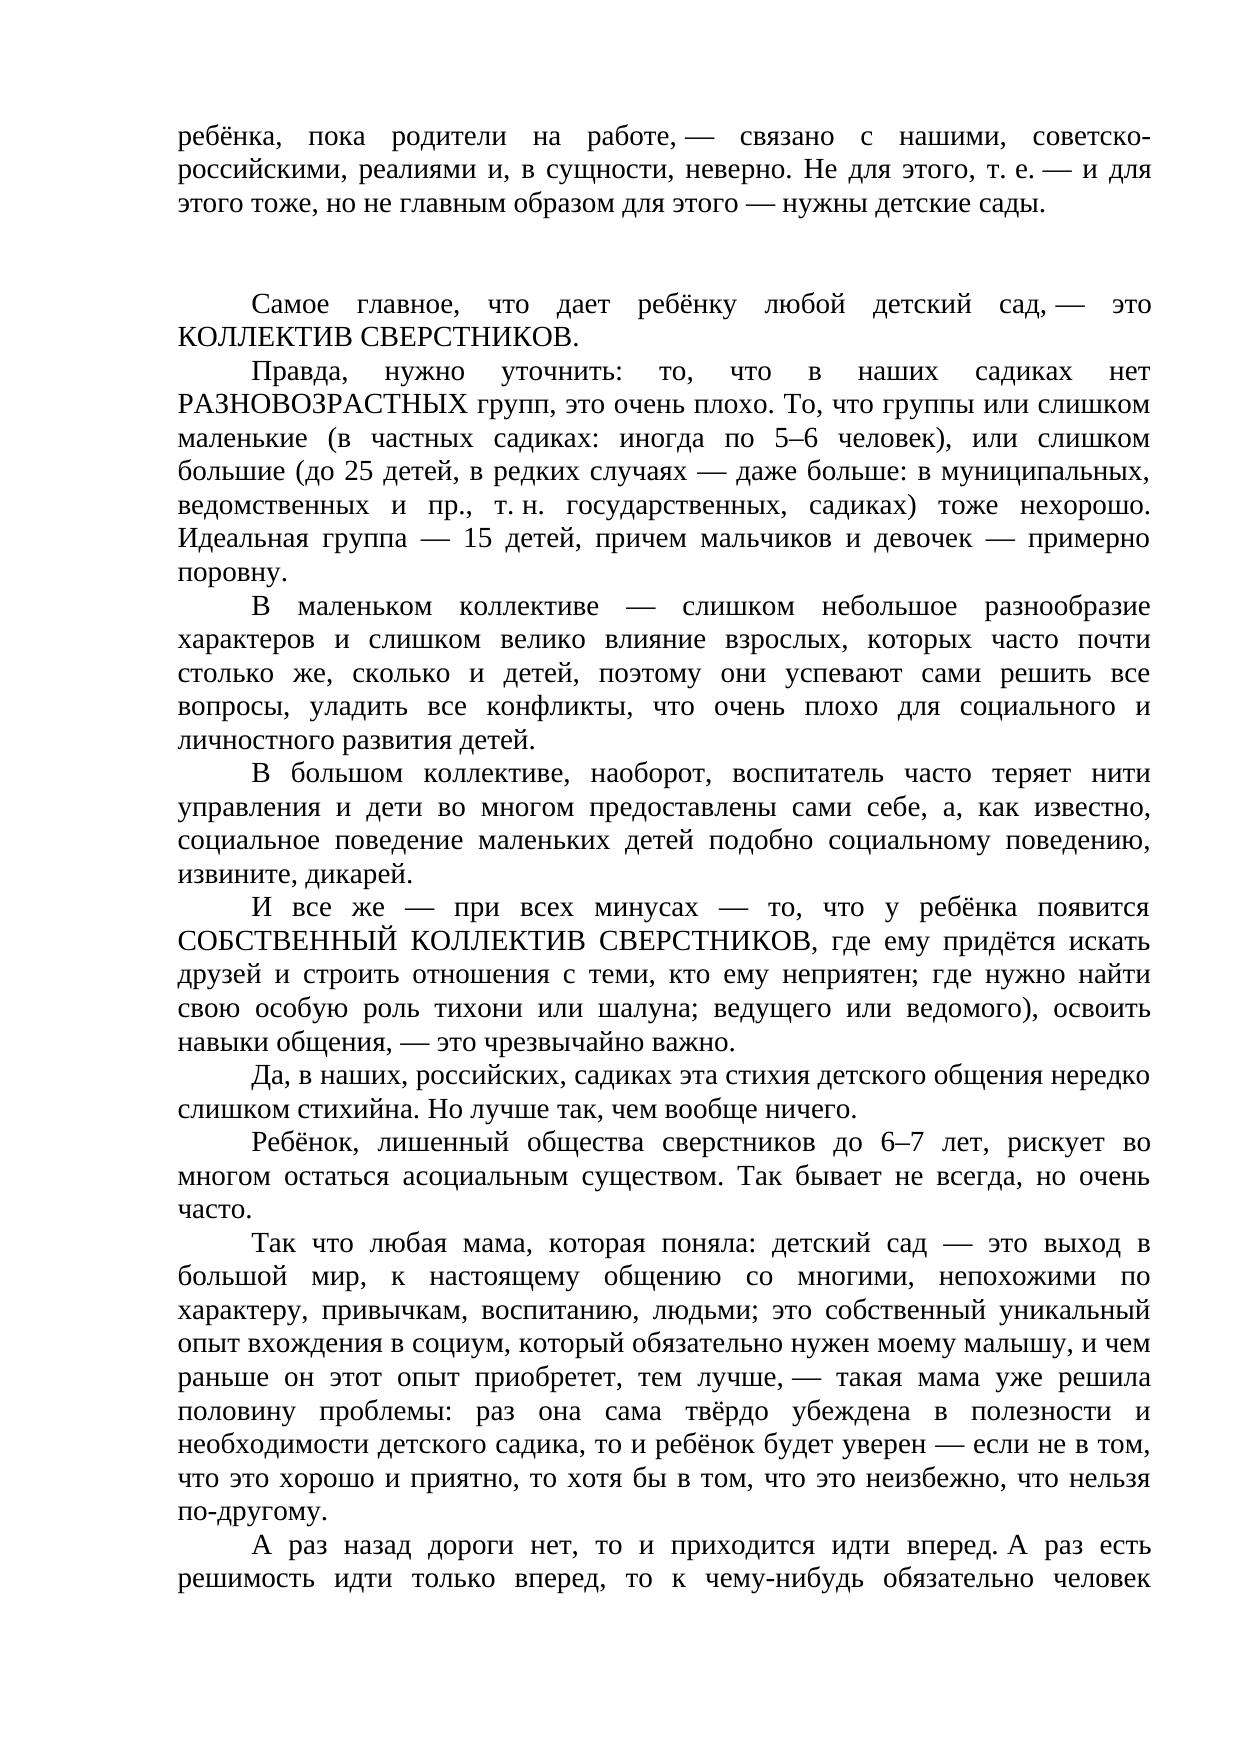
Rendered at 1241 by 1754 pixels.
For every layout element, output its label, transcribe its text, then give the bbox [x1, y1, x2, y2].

text Правда, нужно уточнить: то, что в наших садиках нет РАЗНОВОЗРАСТНЫХ групп, это очень плохо. То, что группы или слишком маленькие (в частных садиках: иногда по 5–6 человек), или слишком большие (до 25 детей, в редких случаях — даже больше: в муниципальных, ведомственных и пр., т. н. государственных, садиках) тоже нехорошо. Идеальная группа — 15 детей, причем мальчиков и девочек — примерно поровну. [177, 353, 1152, 588]
text Так что любая мама, которая поняла: детский сад — это выход в большой мир, к настоящему общению со многими, непохожими по характеру, привычкам, воспитанию, людьми; это собственный уникальный опыт вхождения в социум, который обязательно нужен моему малышу, и чем раньше он этот опыт приобретет, тем лучше, — такая мама уже решила половину проблемы: раз она сама твёрдо убеждена в полезности и необходимости детского садика, то и ребёнок будет уверен — если не в том, что это хорошо и приятно, то хотя бы в том, что это неизбежно, что нельзя по-другому. [177, 1225, 1152, 1527]
text И все же — при всех минусах — то, что у ребёнка появится СОБСТВЕННЫЙ КОЛЛЕКТИВ СВЕРСТНИКОВ, где ему придётся искать друзей и строить отношения с теми, кто ему неприятен; где нужно найти свою особую роль тихони или шалуна; ведущего или ведомого), освоить навыки общения, — это чрезвычайно важно. [177, 889, 1152, 1057]
text Да, в наших, российских, садиках эта стихия детского общения нередко слишком стихийна. Но лучше так, чем вообще ничего. [177, 1057, 1152, 1124]
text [177, 1527, 1152, 1594]
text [177, 118, 1152, 219]
text Самое главное, что дает ребёнку любой детский сад, — это КОЛЛЕКТИВ СВЕРСТНИКОВ. [177, 286, 1152, 353]
text В маленьком коллективе — слишком небольшое разнообразие характеров и слишком велико влияние взрослых, которых часто почти столько же, сколько и детей, поэтому они успевают сами решить все вопросы, уладить все конфликты, что очень плохо для социального и личностного развития детей. [177, 588, 1152, 755]
text Ребёнок, лишенный общества сверстников до 6–7 лет, рискует во многом остаться асоциальным существом. Так бывает не всегда, но очень часто. [177, 1124, 1152, 1225]
text В большом коллективе, наоборот, воспитатель часто теряет нити управления и дети во многом предоставлены сами себе, а, как известно, социальное поведение маленьких детей подобно социальному поведению, извините, дикарей. [177, 755, 1152, 889]
